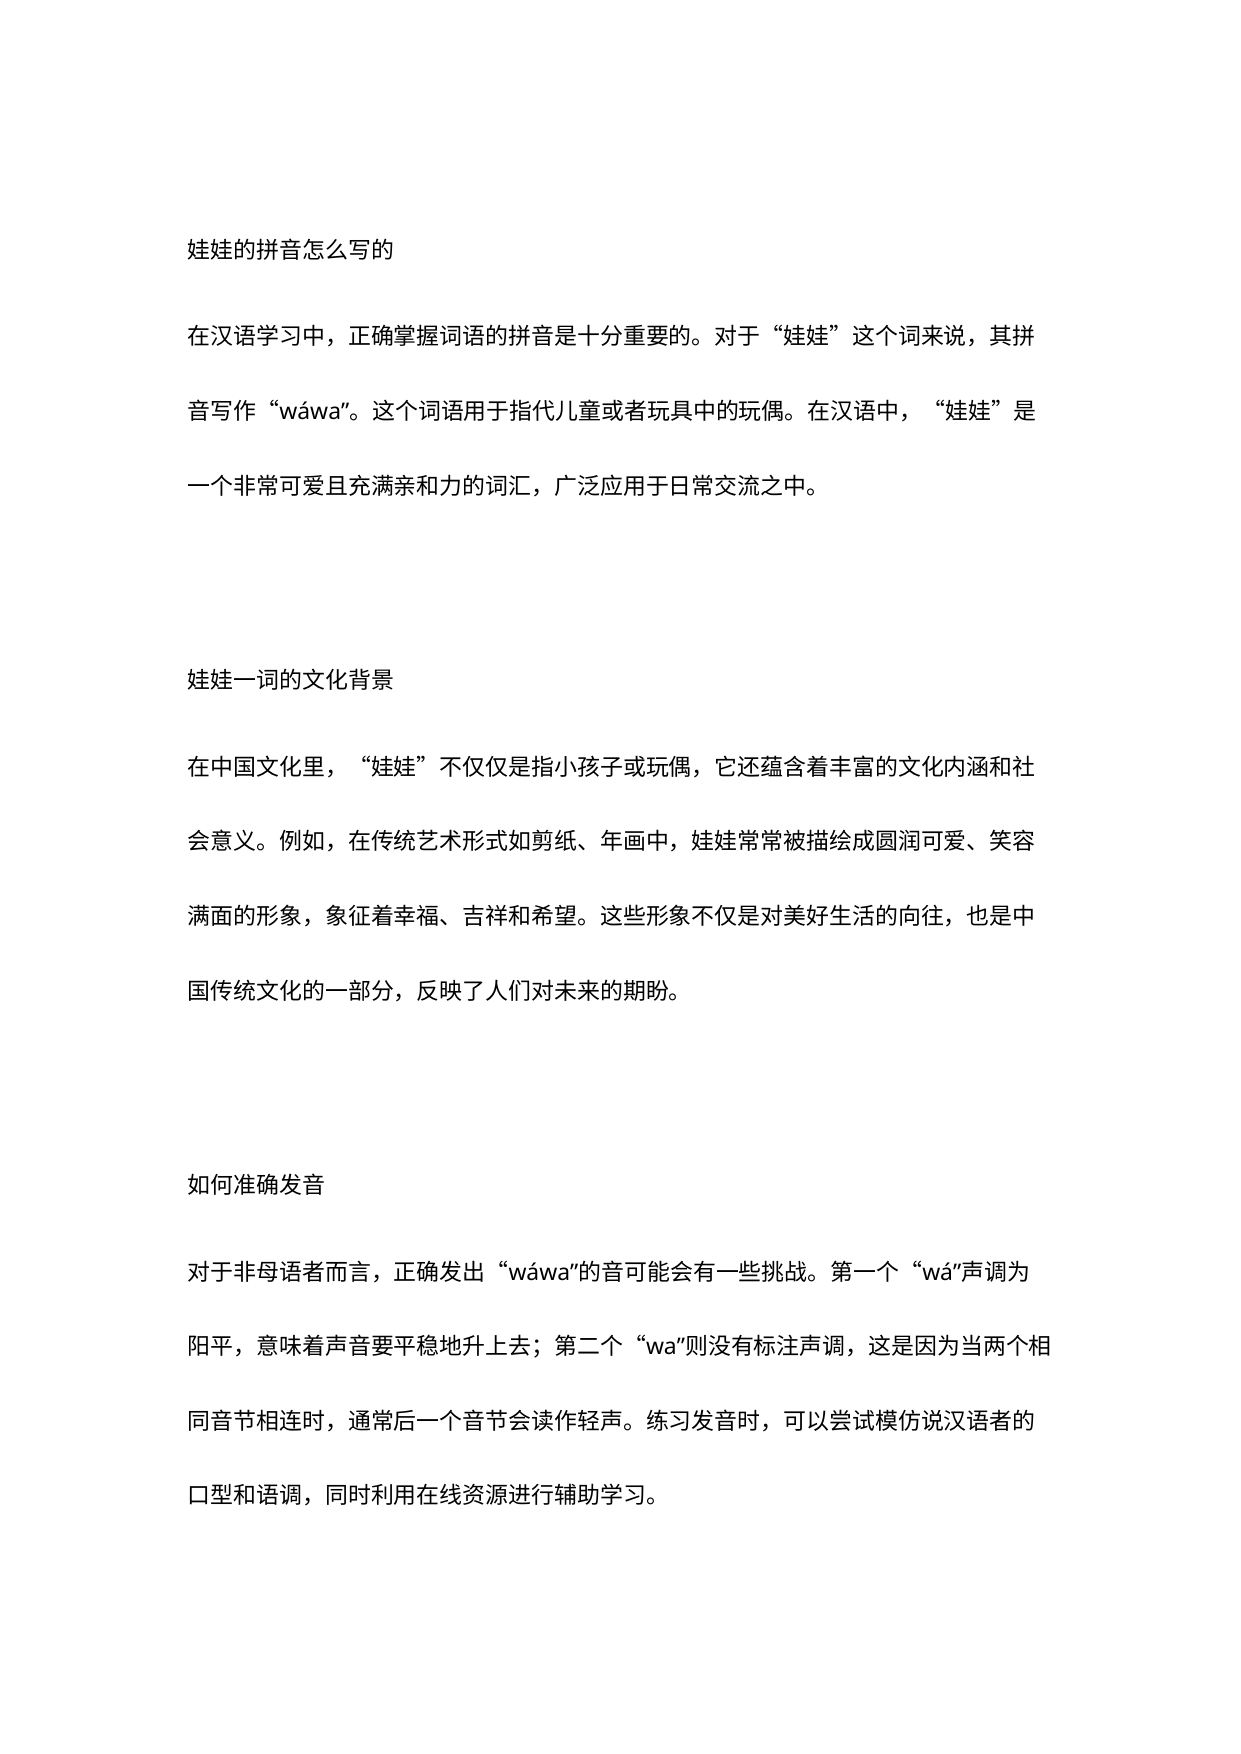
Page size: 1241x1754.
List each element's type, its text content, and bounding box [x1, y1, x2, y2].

text 在中国文化里，“娃娃”不仅仅是指小孩子或玩偶，它还蕴含着丰富的文化内涵和社会意义。例如，在传统艺术形式如剪纸、年画中，娃娃常常被描绘成圆润可爱、笑容满面的形象，象征着幸福、吉祥和希望。这些形象不仅是对美好生活的向往，也是中国传统文化的一部分，反映了人们对未来的期盼。 [187, 733, 1053, 1022]
text 在汉语学习中，正确掌握词语的拼音是十分重要的。对于“娃娃”这个词来说，其拼音写作“wáwa”。这个词语用于指代儿童或者玩具中的玩偶。在汉语中，“娃娃”是一个非常可爱且充满亲和力的词汇，广泛应用于日常交流之中。 [187, 302, 1053, 517]
text 如何准确发音 [187, 1151, 1053, 1216]
text 娃娃的拼音怎么写的 [187, 216, 1053, 281]
text 对于非母语者而言，正确发出“wáwa”的音可能会有一些挑战。第一个“wá”声调为阳平，意味着声音要平稳地升上去；第二个“wa”则没有标注声调，这是因为当两个相同音节相连时，通常后一个音节会读作轻声。练习发音时，可以尝试模仿说汉语者的口型和语调，同时利用在线资源进行辅助学习。 [187, 1237, 1053, 1527]
text 娃娃一词的文化背景 [187, 646, 1053, 711]
